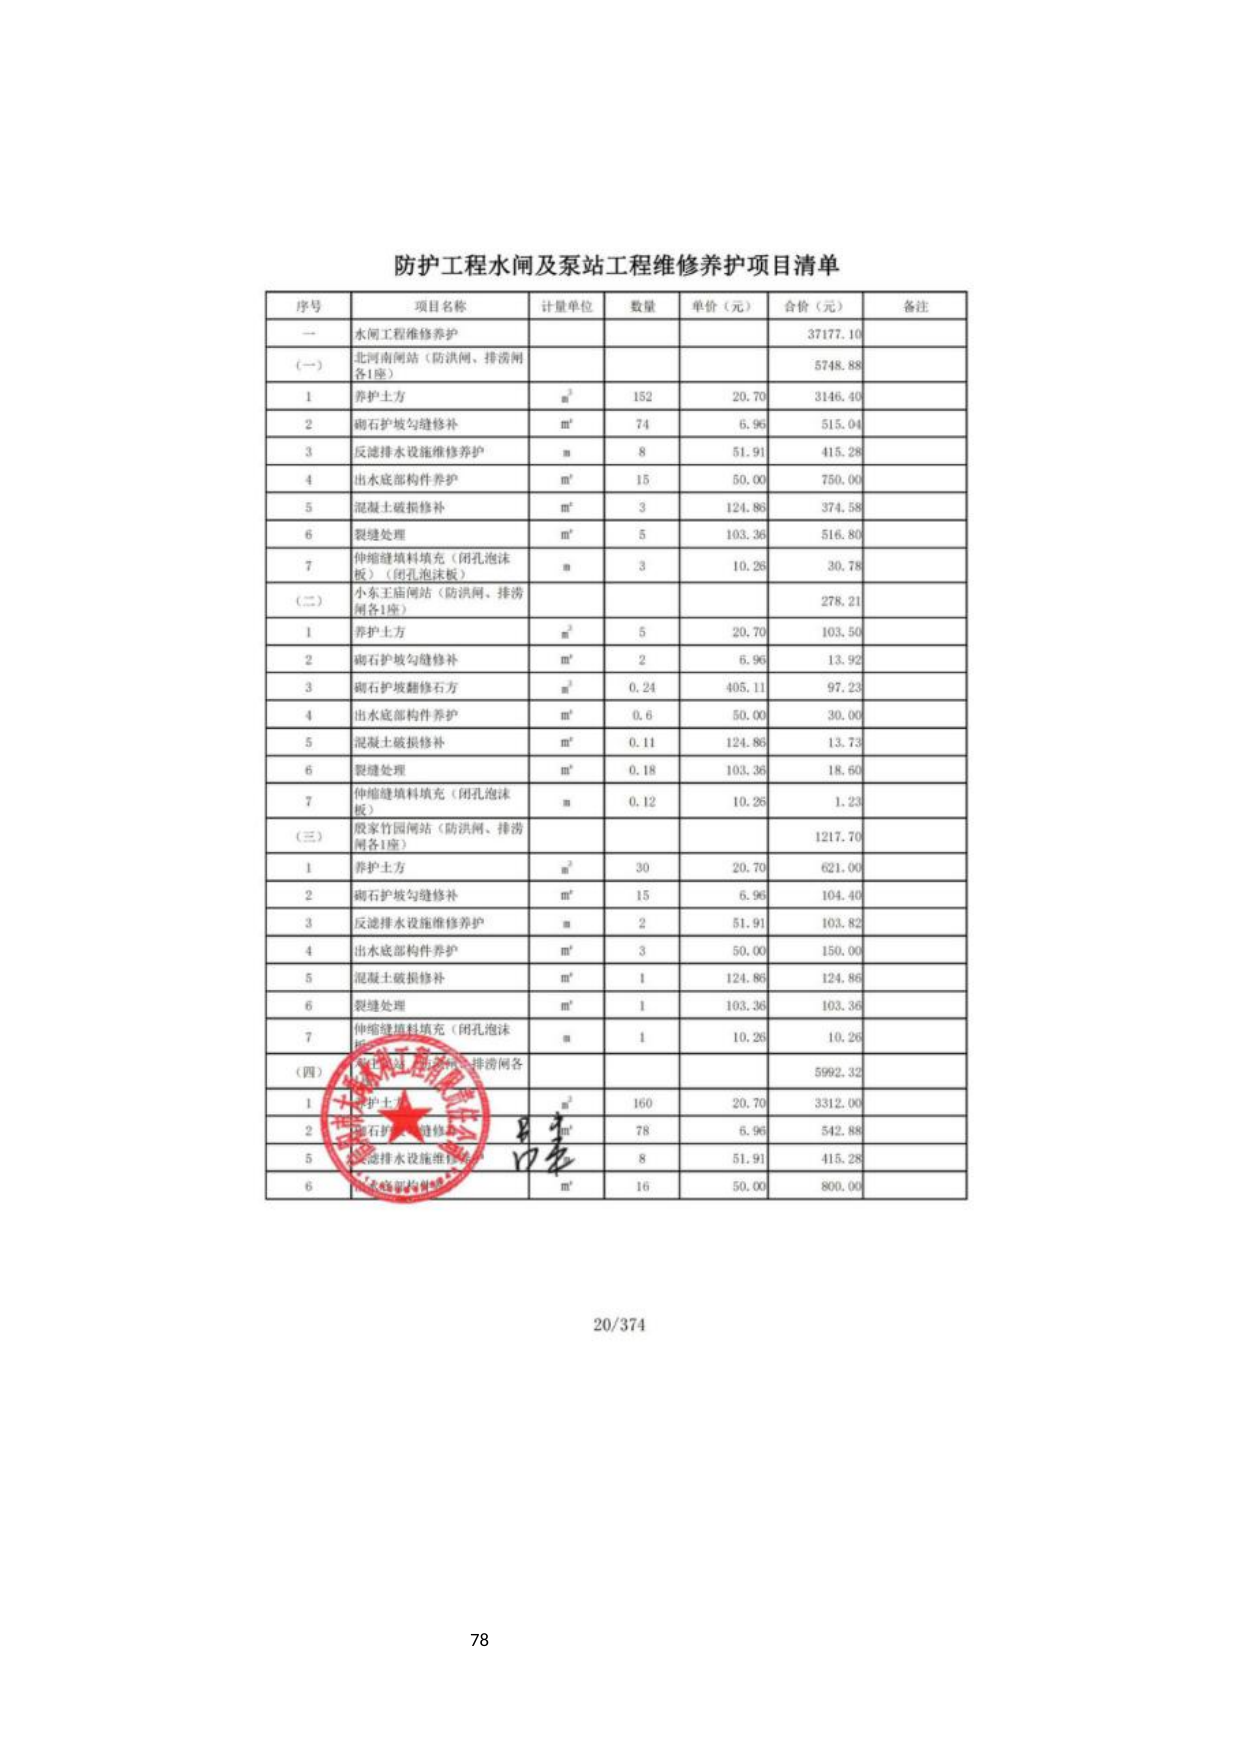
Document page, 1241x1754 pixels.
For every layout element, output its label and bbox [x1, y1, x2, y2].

picture [188, 162, 1053, 1385]
